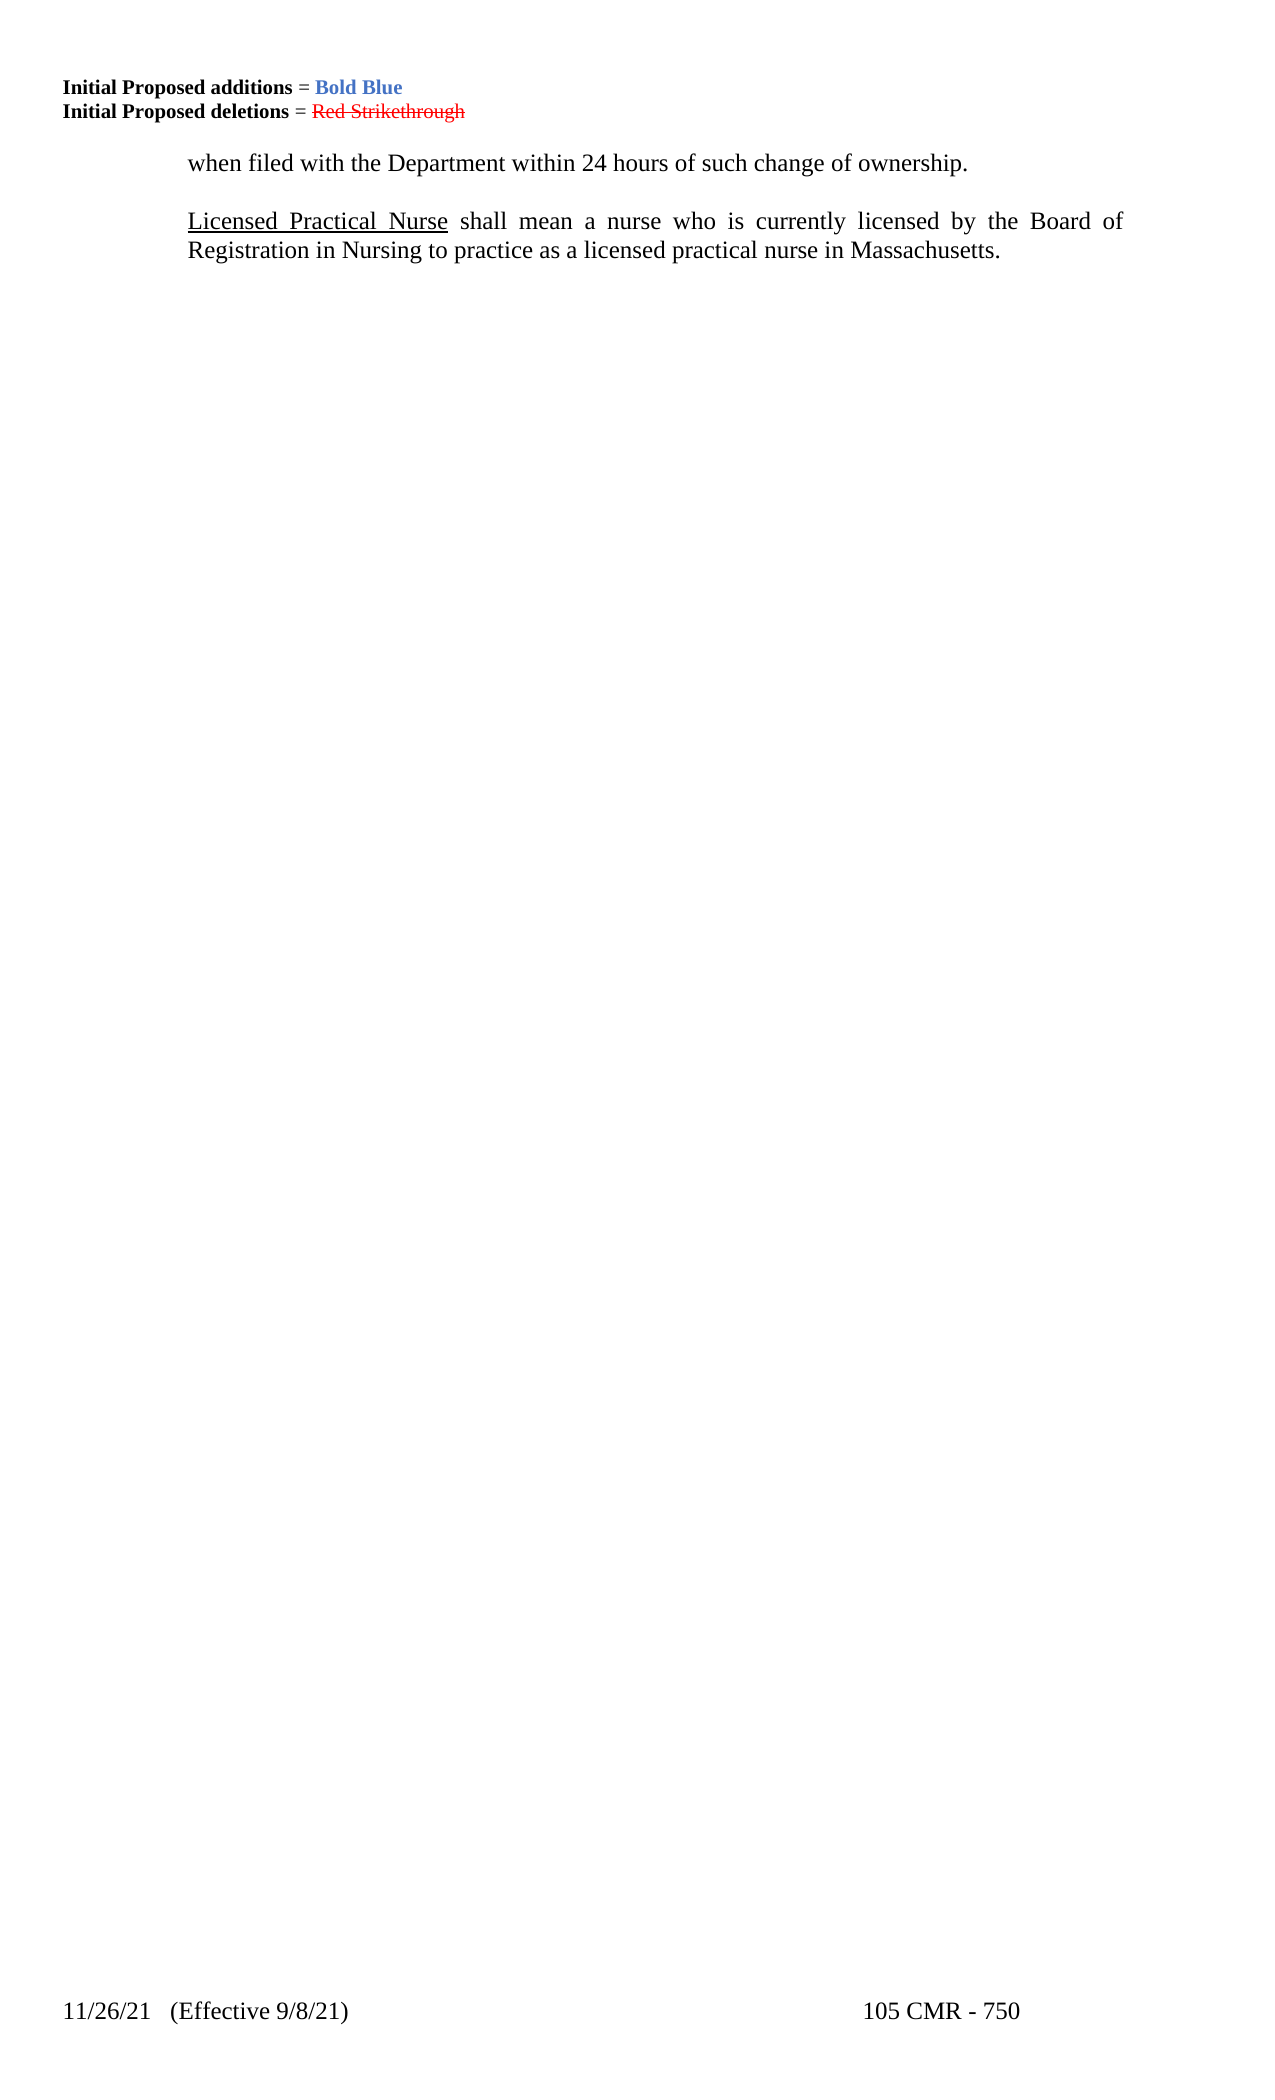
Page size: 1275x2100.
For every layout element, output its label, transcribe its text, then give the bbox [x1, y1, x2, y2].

text Licensed Practical Nurse shall mean a nurse who is currently licensed by the Board of Registration in Nursing to practice as a licensed practical nurse in Massachusetts. [187, 206, 1125, 264]
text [187, 148, 1125, 177]
